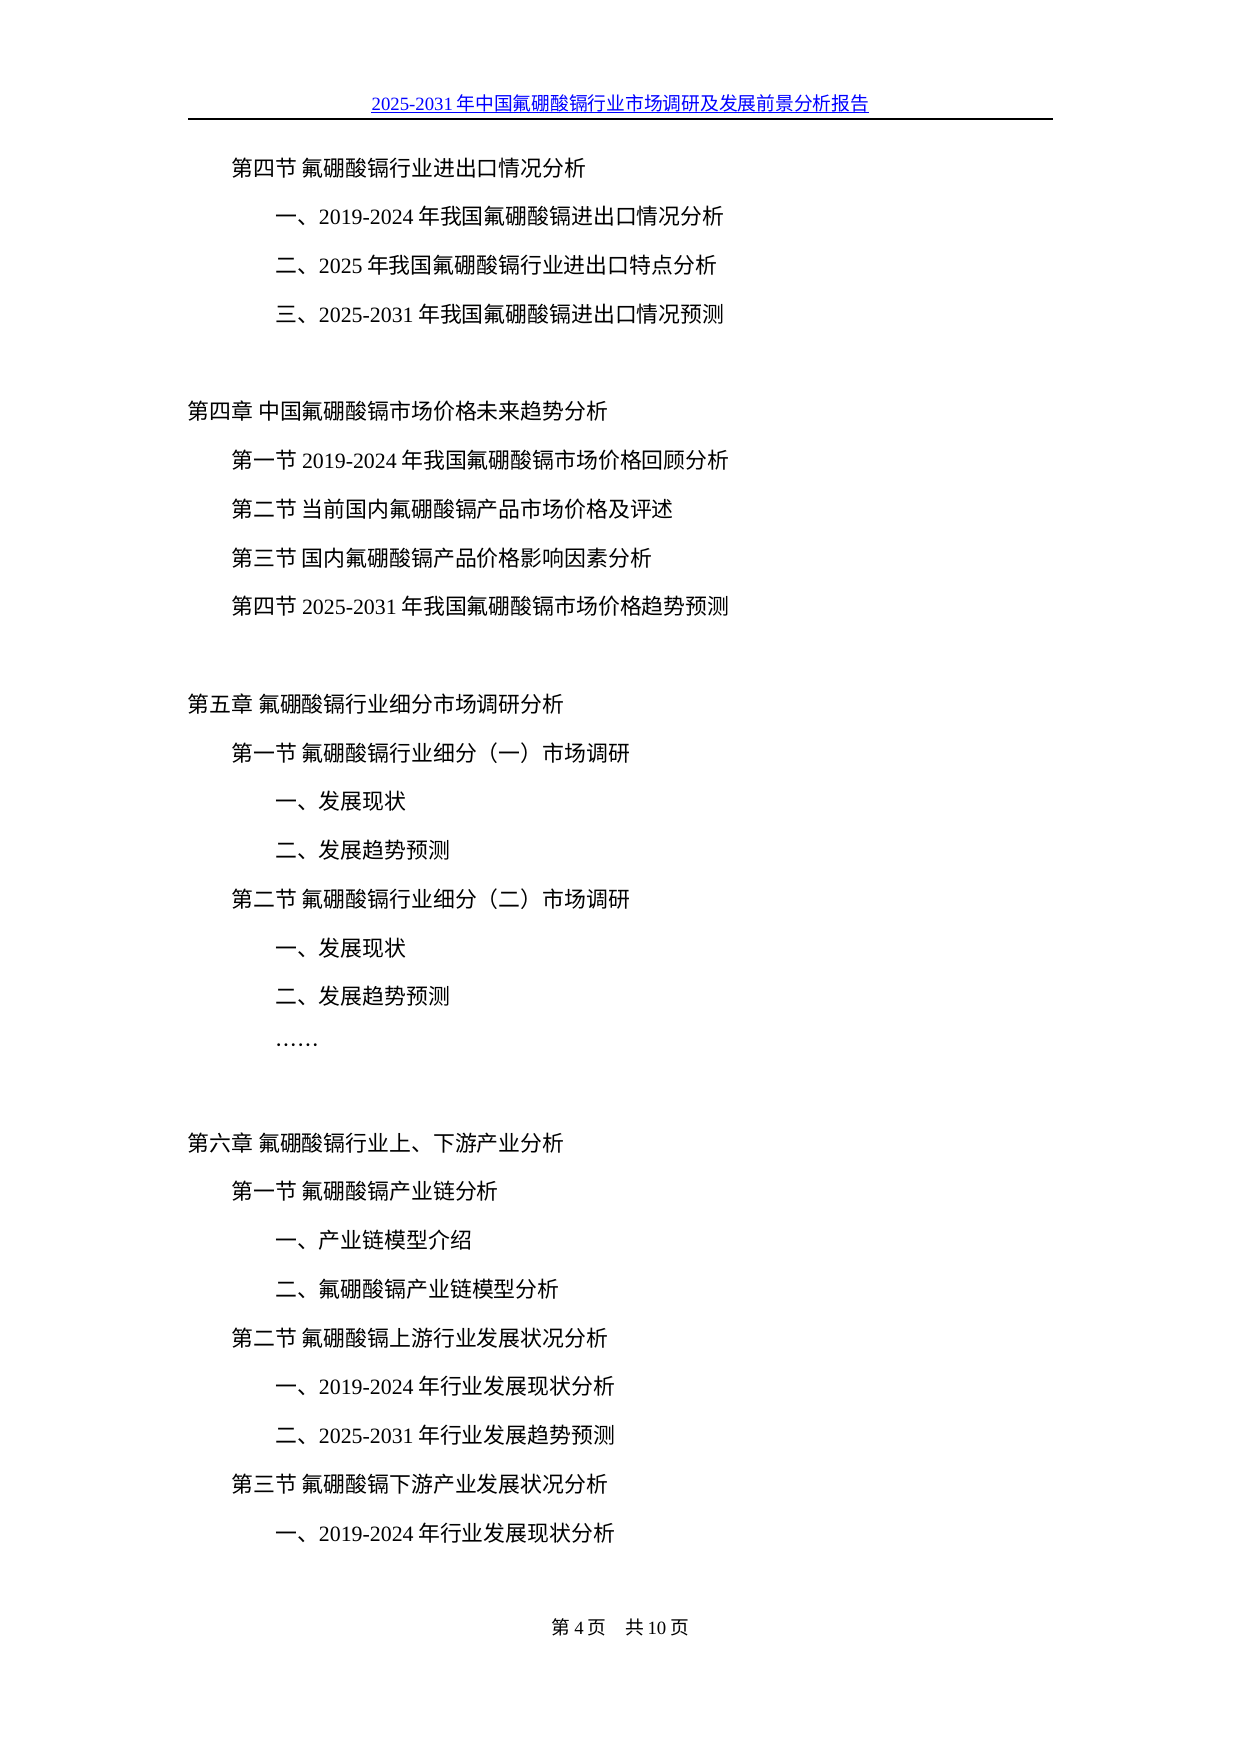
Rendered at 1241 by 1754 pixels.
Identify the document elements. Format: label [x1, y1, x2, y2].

text [187, 150, 1053, 1548]
